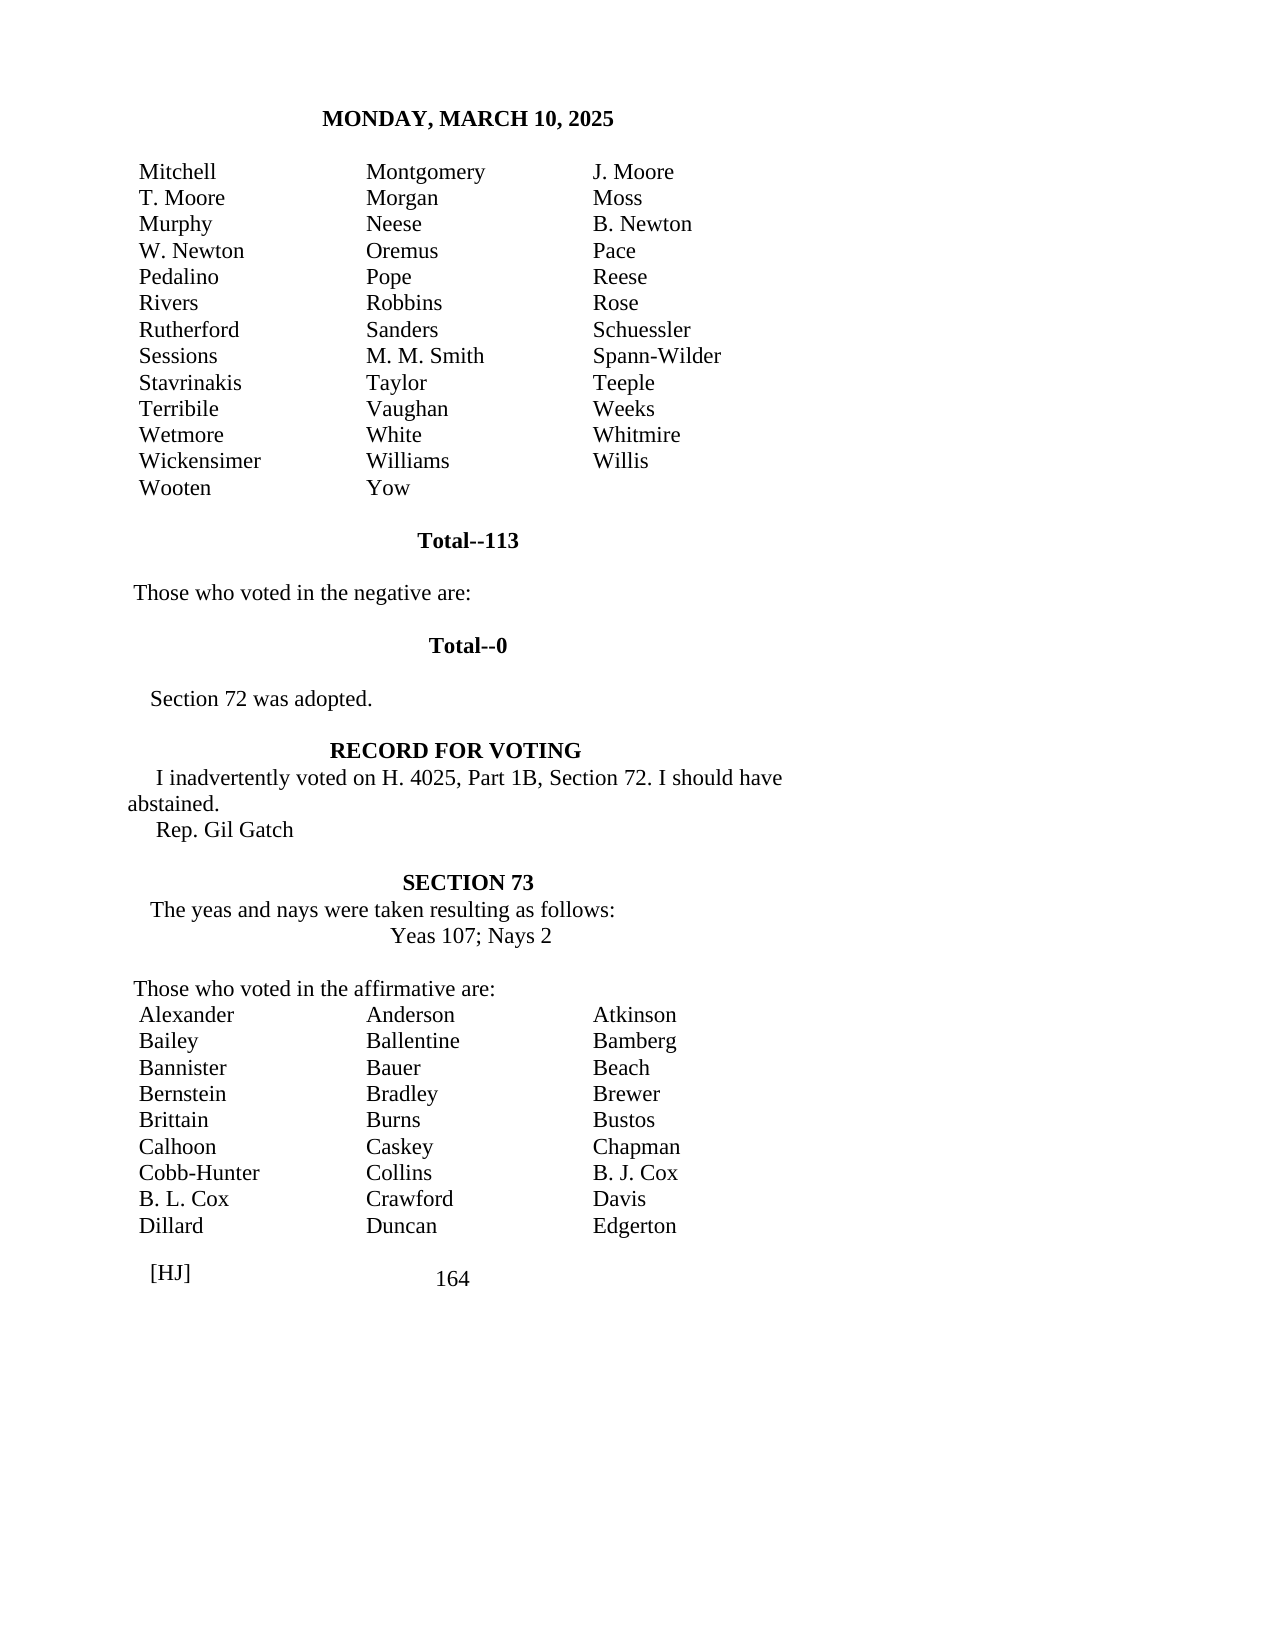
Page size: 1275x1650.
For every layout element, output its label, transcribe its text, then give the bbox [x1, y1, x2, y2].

text Total--0 [127, 632, 786, 658]
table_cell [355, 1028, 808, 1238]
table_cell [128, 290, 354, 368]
text SECTION 73 [127, 869, 786, 896]
text The yeas and nays were taken resulting as follows: [127, 896, 786, 922]
text Total--113 [127, 527, 786, 553]
text I inadvertently voted on H. 4025, Part 1B, Section 72. I should have abstained. [127, 764, 784, 817]
text Yeas 107; Nays 2 [127, 922, 786, 948]
text Section 72 was adopted. [127, 685, 786, 711]
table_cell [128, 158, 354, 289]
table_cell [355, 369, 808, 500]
text Those who voted in the negative are: [127, 579, 786, 606]
text Rep. Gil Gatch [127, 817, 784, 843]
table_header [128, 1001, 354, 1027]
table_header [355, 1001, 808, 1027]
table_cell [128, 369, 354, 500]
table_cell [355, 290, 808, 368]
text Those who voted in the affirmative are: [127, 975, 786, 1001]
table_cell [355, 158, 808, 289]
title RECORD FOR VOTING [127, 737, 784, 764]
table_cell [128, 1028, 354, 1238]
